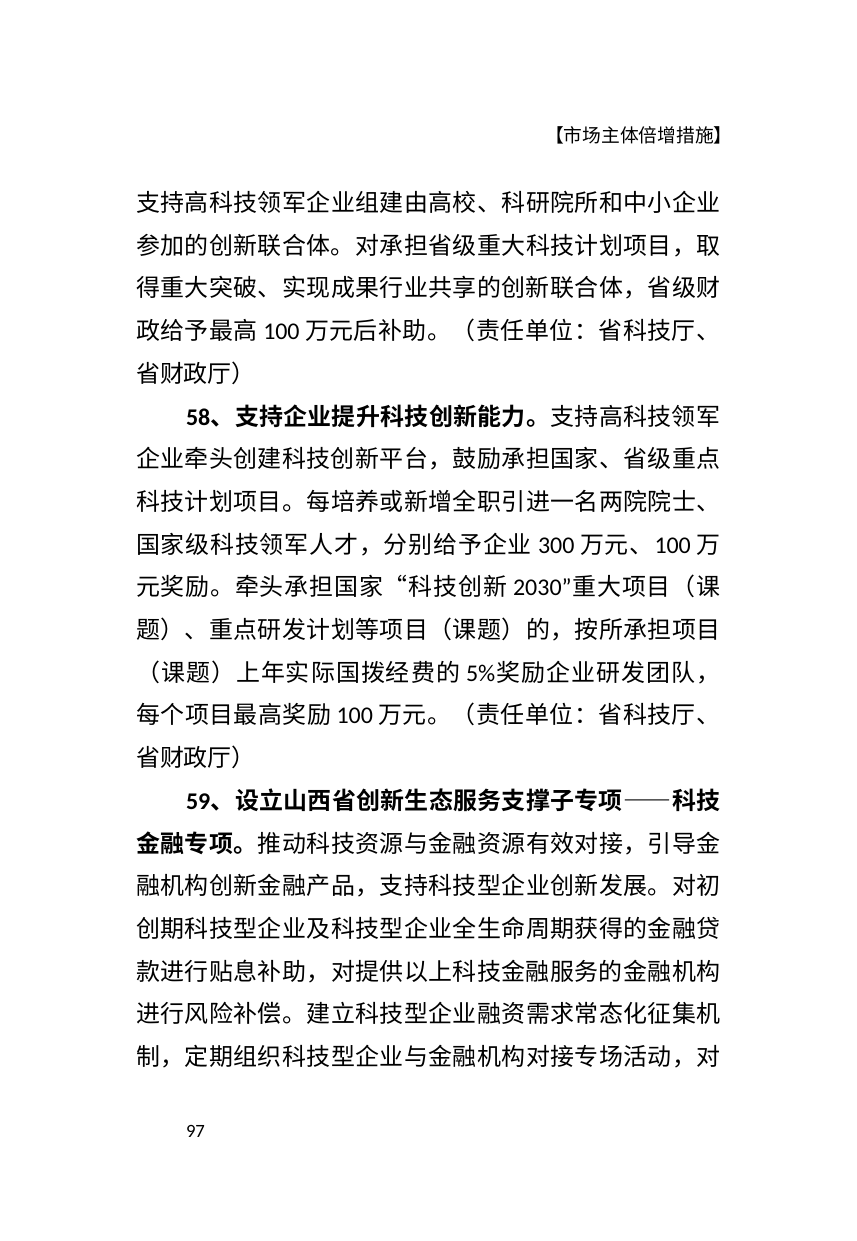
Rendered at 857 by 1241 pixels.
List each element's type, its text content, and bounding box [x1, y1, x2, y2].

text 58、支持企业提升科技创新能力。支持高科技领军企业牵头创建科技创新平台，鼓励承担国家、省级重点科技计划项目。每培养或新增全职引进一名两院院士、国家级科技领军人才，分别给予企业300万元、100万元奖励。牵头承担国家“科技创新2030”重大项目（课题）、重点研发计划等项目（课题）的，按所承担项目（课题）上年实际国拨经费的5%奖励企业研发团队，每个项目最高奖励100万元。（责任单位：省科技厅、省财政厅） [136, 391, 720, 775]
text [136, 775, 720, 1074]
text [136, 177, 720, 391]
